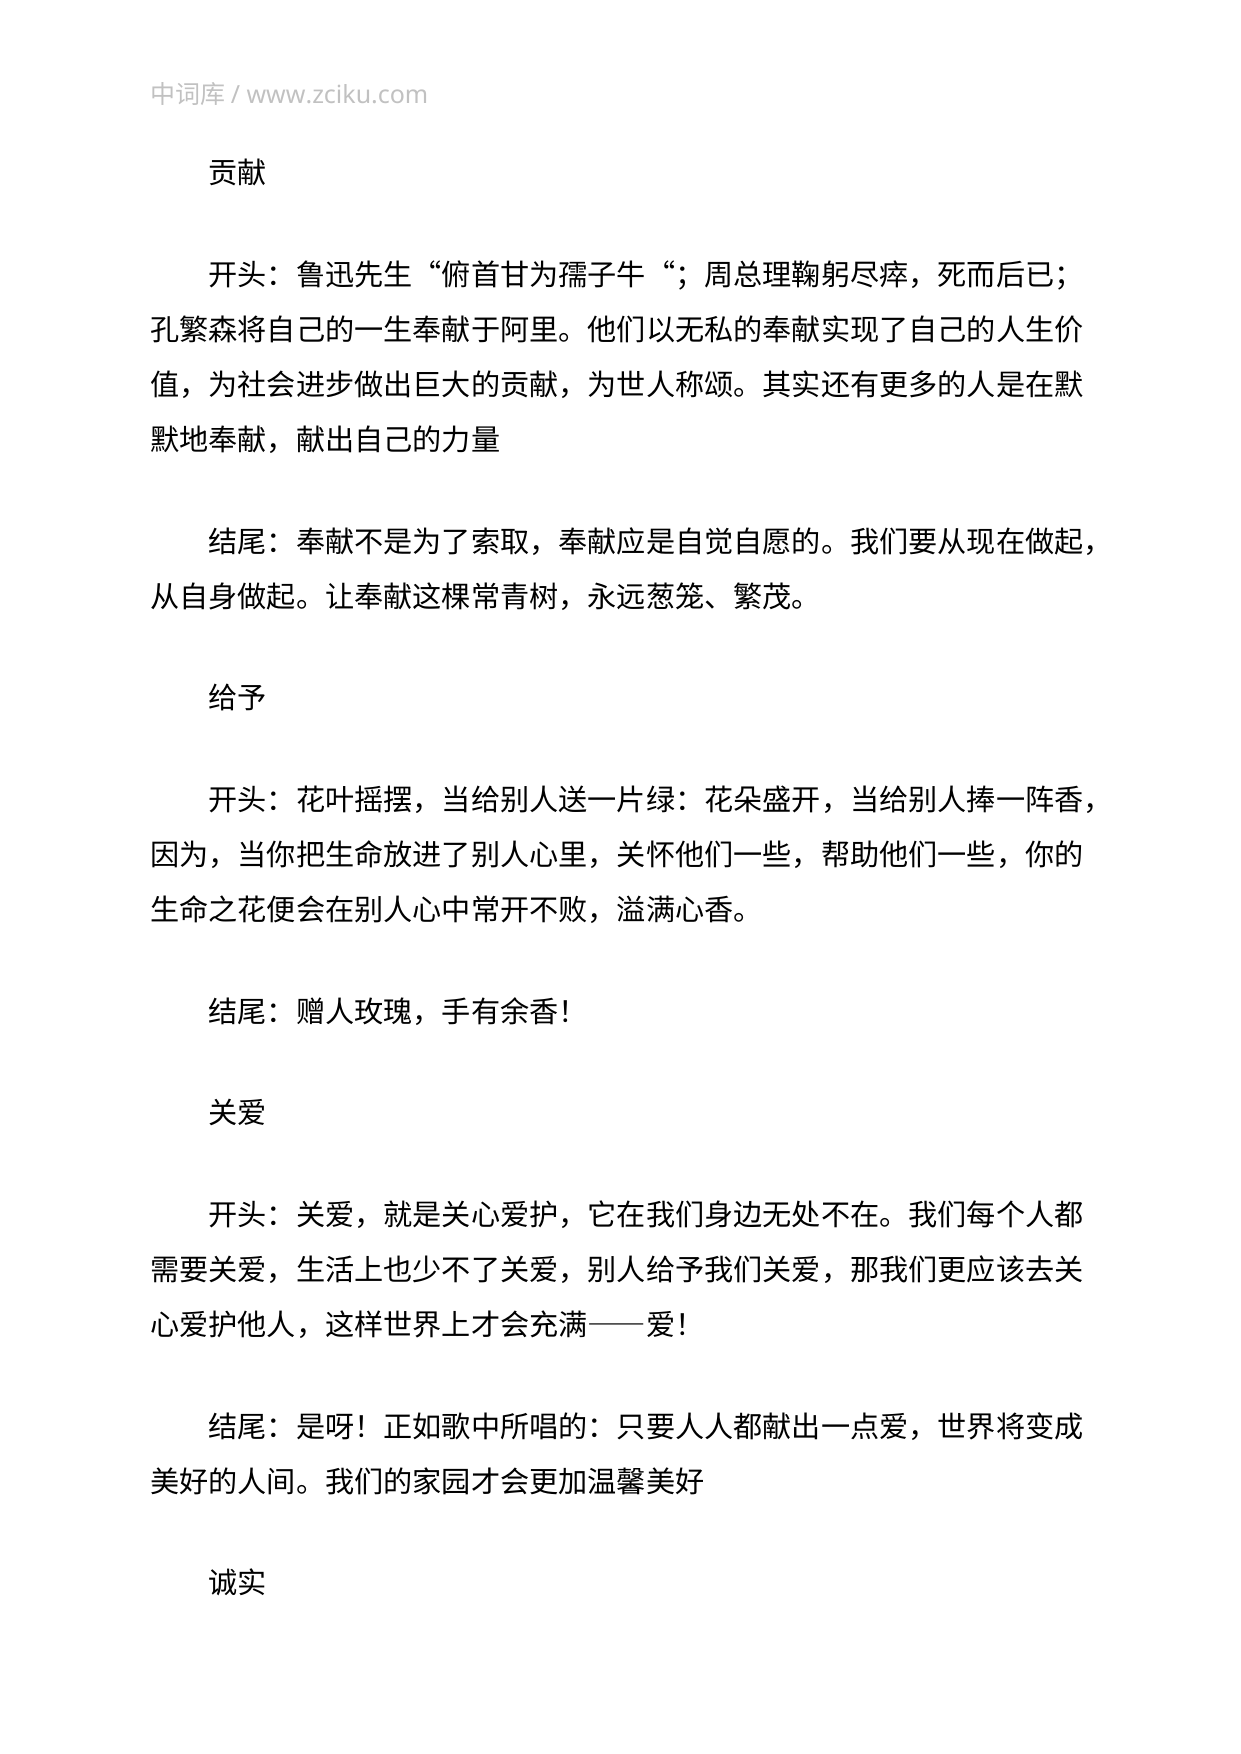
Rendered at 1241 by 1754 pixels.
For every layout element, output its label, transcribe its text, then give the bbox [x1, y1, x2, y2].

text 贡献 [150, 150, 1090, 192]
text 开头：花叶摇摆，当给别人送一片绿：花朵盛开，当给别人捧一阵香，因为，当你把生命放进了别人心里，关怀他们一些，帮助他们一些，你的生命之花便会在别人心中常开不败，溢满心香。 [150, 777, 1090, 929]
text 关爱 [150, 1090, 1090, 1132]
text 结尾：奉献不是为了索取，奉献应是自觉自愿的。我们要从现在做起，从自身做起。让奉献这棵常青树，永远葱笼、繁茂。 [150, 518, 1090, 615]
text 开头：关爱，就是关心爱护，它在我们身边无处不在。我们每个人都需要关爱，生活上也少不了关爱，别人给予我们关爱，那我们更应该去关心爱护他人，这样世界上才会充满——爱！ [150, 1192, 1090, 1344]
text 开头：鲁迅先生“俯首甘为孺子牛“；周总理鞠躬尽瘁，死而后已；孔繁森将自己的一生奉献于阿里。他们以无私的奉献实现了自己的人生价值，为社会进步做出巨大的贡献，为世人称颂。其实还有更多的人是在默默地奉献，献出自己的力量 [150, 252, 1090, 459]
text 结尾：赠人玫瑰，手有余香！ [150, 988, 1090, 1031]
text 结尾：是呀！正如歌中所唱的：只要人人都献出一点爱，世界将变成美好的人间。我们的家园才会更加温馨美好 [150, 1403, 1090, 1501]
text 诚实 [150, 1560, 1090, 1602]
text 给予 [150, 675, 1090, 717]
